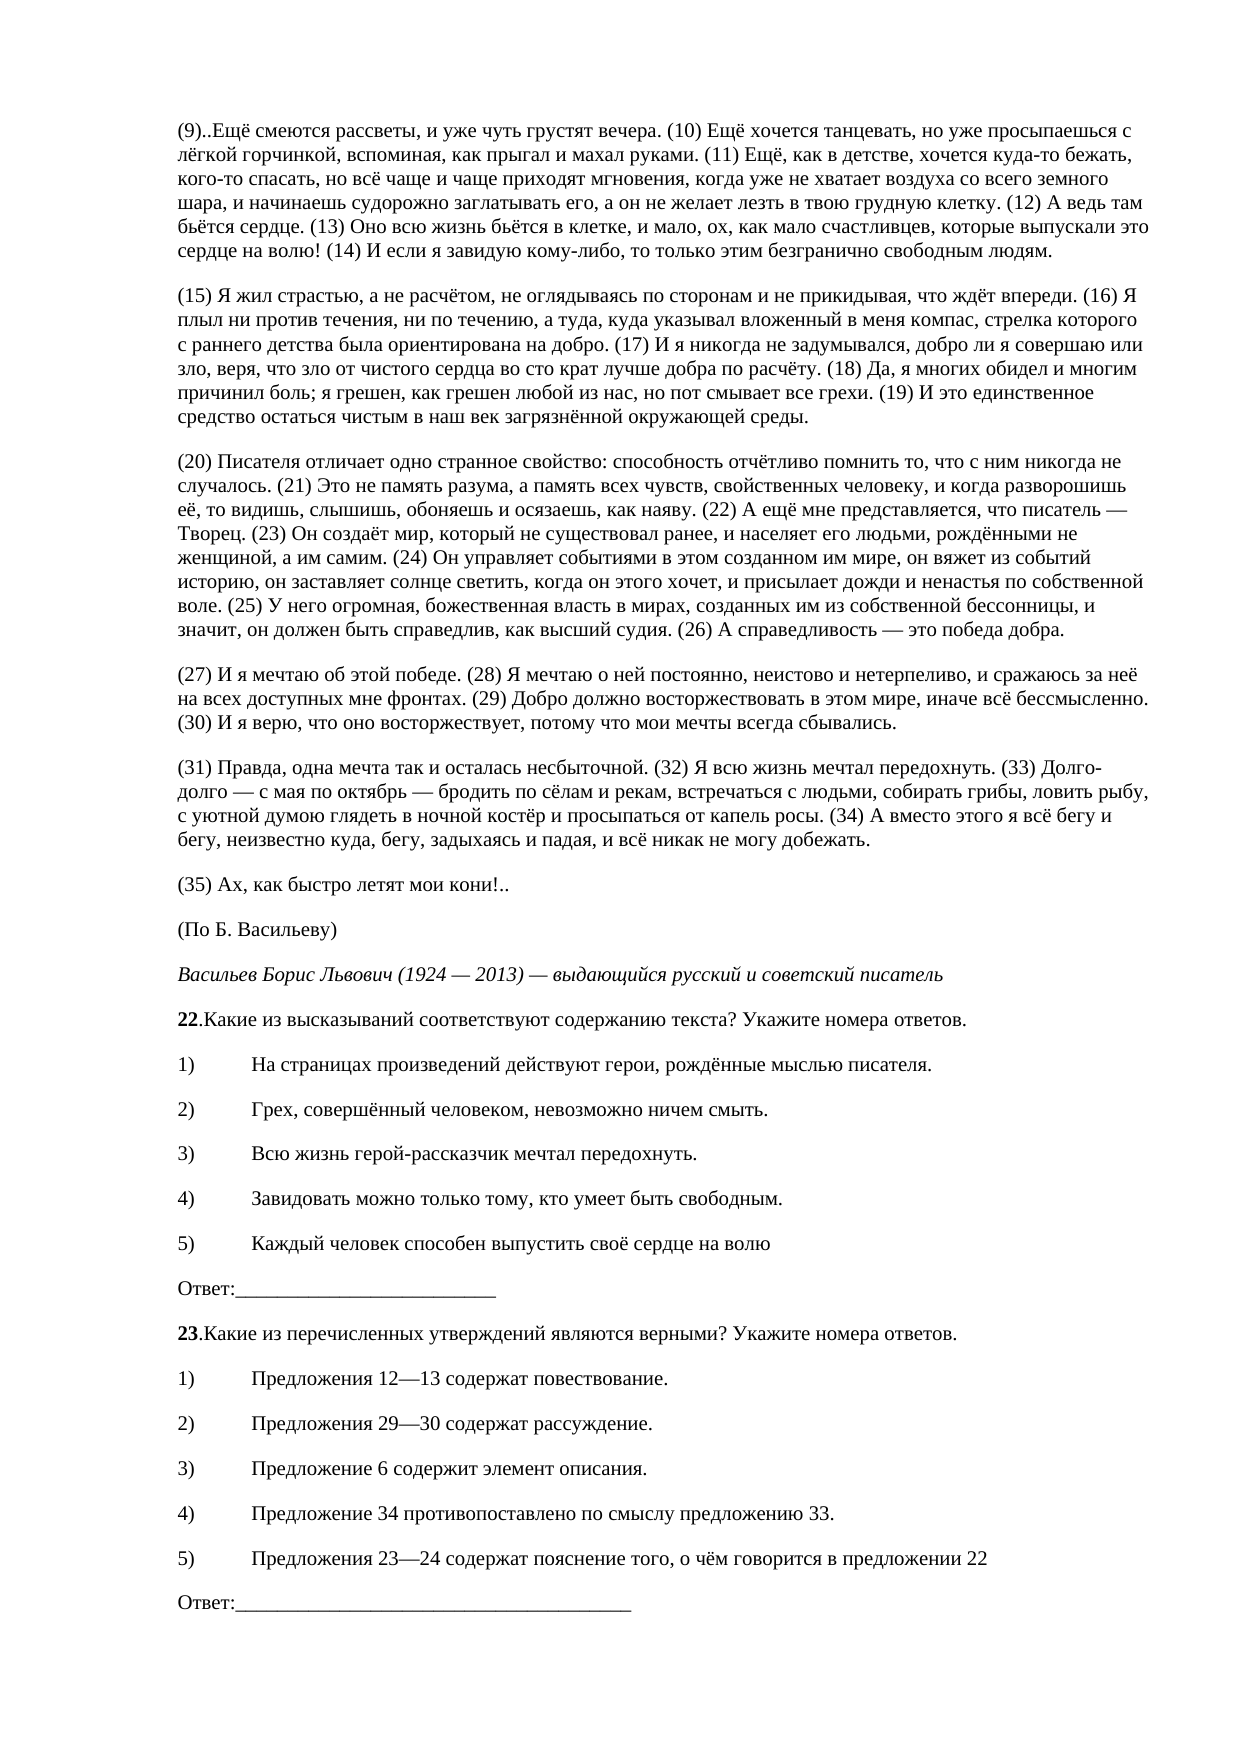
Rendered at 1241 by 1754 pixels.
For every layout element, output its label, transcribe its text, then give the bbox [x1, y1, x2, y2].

text (По Б. Васильеву) [177, 917, 1152, 941]
text 4) Предложение 34 противопоставлено по смыслу предложению 33. [177, 1501, 1152, 1524]
text 22.Какие из высказываний соответствуют содержанию текста? Укажите номера ответов. [177, 1007, 1152, 1031]
text 1) На страницах произведений действуют герои, рождённые мыслью писателя. [177, 1052, 1152, 1076]
text 2) Грех, совершённый человеком, невозможно ничем смыть. [177, 1096, 1152, 1121]
text 5) Каждый человек способен выпустить своё сердце на волю [177, 1231, 1152, 1255]
text Васильев Борис Львович (1924 — 2013) — выдающийся русский и советский писатель [177, 962, 1152, 986]
text 23.Какие из перечисленных утверждений являются верными? Укажите номера ответов. [177, 1321, 1152, 1345]
text 2) Предложения 29—30 содержат рассуждение. [177, 1411, 1152, 1435]
text 4) Завидовать можно только тому, кто умеет быть свободным. [177, 1186, 1152, 1210]
text (15) Я жил страстью, а не расчётом, не оглядываясь по сторонам и не прикидывая, что ждёт впереди. (16) Я плыл ни против течения, ни по течению, а туда, куда указывал вложенный в меня компас, стрелка которого с раннего детства была ориентирована на добро. (17) И я никогда не задумывался, добро ли я совершаю или зло, веря, что зло от чистого сердца во сто крат лучше добра по расчёту. (18) Да, я многих обидел и многим причинил боль; я грешен, как грешен любой из нас, но пот смывает все грехи. (19) И это единственное средство остаться чистым в наш век загрязнённой окружающей среды. [177, 283, 1152, 428]
text Ответ:______________________________________ [177, 1590, 1152, 1614]
text (9)..Ещё смеются рассветы, и уже чуть грустят вечера. (10) Ещё хочется танцевать, но уже просыпаешься с лёгкой горчинкой, вспоминая, как прыгал и махал руками. (11) Ещё, как в детстве, хочется куда-то бежать, кого-то спасать, но всё чаще и чаще приходят мгновения, когда уже не хватает воздуха со всего земного шара, и начинаешь судорожно заглатывать его, а он не желает лезть в твою грудную клетку. (12) А ведь там бьётся сердце. (13) Оно всю жизнь бьётся в клетке, и мало, ох, как мало счастливцев, которые выпускали это сердце на волю! (14) И если я завидую кому-либо, то только этим безгранично свободным людям. [177, 118, 1152, 262]
text 3) Всю жизнь герой-рассказчик мечтал передохнуть. [177, 1141, 1152, 1165]
text (35) Ах, как быстро летят мои кони!.. [177, 872, 1152, 896]
text (31) Правда, одна мечта так и осталась несбыточной. (32) Я всю жизнь мечтал передохнуть. (33) Долго-долго — с мая по октябрь — бродить по сёлам и рекам, встречаться с людьми, собирать грибы, ловить рыбу, с уютной думою глядеть в ночной костёр и просыпаться от капель росы. (34) А вместо этого я всё бегу и бегу, неизвестно куда, бегу, задыхаясь и падая, и всё никак не могу добежать. [177, 755, 1152, 851]
text (27) И я мечтаю об этой победе. (28) Я мечтаю о ней постоянно, неистово и нетерпеливо, и сражаюсь за неё на всех доступных мне фронтах. (29) Добро должно восторжествовать в этом мире, иначе всё бессмысленно. (30) И я верю, что оно восторжествует, потому что мои мечты всегда сбывались. [177, 662, 1152, 734]
text 3) Предложение 6 содержит элемент описания. [177, 1456, 1152, 1480]
text Ответ:_________________________ [177, 1276, 1152, 1300]
text 5) Предложения 23—24 содержат пояснение того, о чём говорится в предложении 22 [177, 1545, 1152, 1569]
text 1) Предложения 12—13 содержат повествование. [177, 1366, 1152, 1390]
text (20) Писателя отличает одно странное свойство: способность отчётливо помнить то, что с ним никогда не случалось. (21) Это не память разума, а память всех чувств, свойственных человеку, и когда разворошишь её, то видишь, слышишь, обоняешь и осязаешь, как наяву. (22) А ещё мне представляется, что писатель — Творец. (23) Он создаёт мир, который не существовал ранее, и населяет его людьми, рождёнными не женщиной, а им самим. (24) Он управляет событиями в этом созданном им мире, он вяжет из событий историю, он заставляет солнце светить, когда он этого хочет, и присылает дожди и ненастья по собственной воле. (25) У него огромная, божественная власть в мирах, созданных им из собственной бессонницы, и значит, он должен быть справедлив, как высший судия. (26) А справедливость — это победа добра. [177, 448, 1152, 641]
